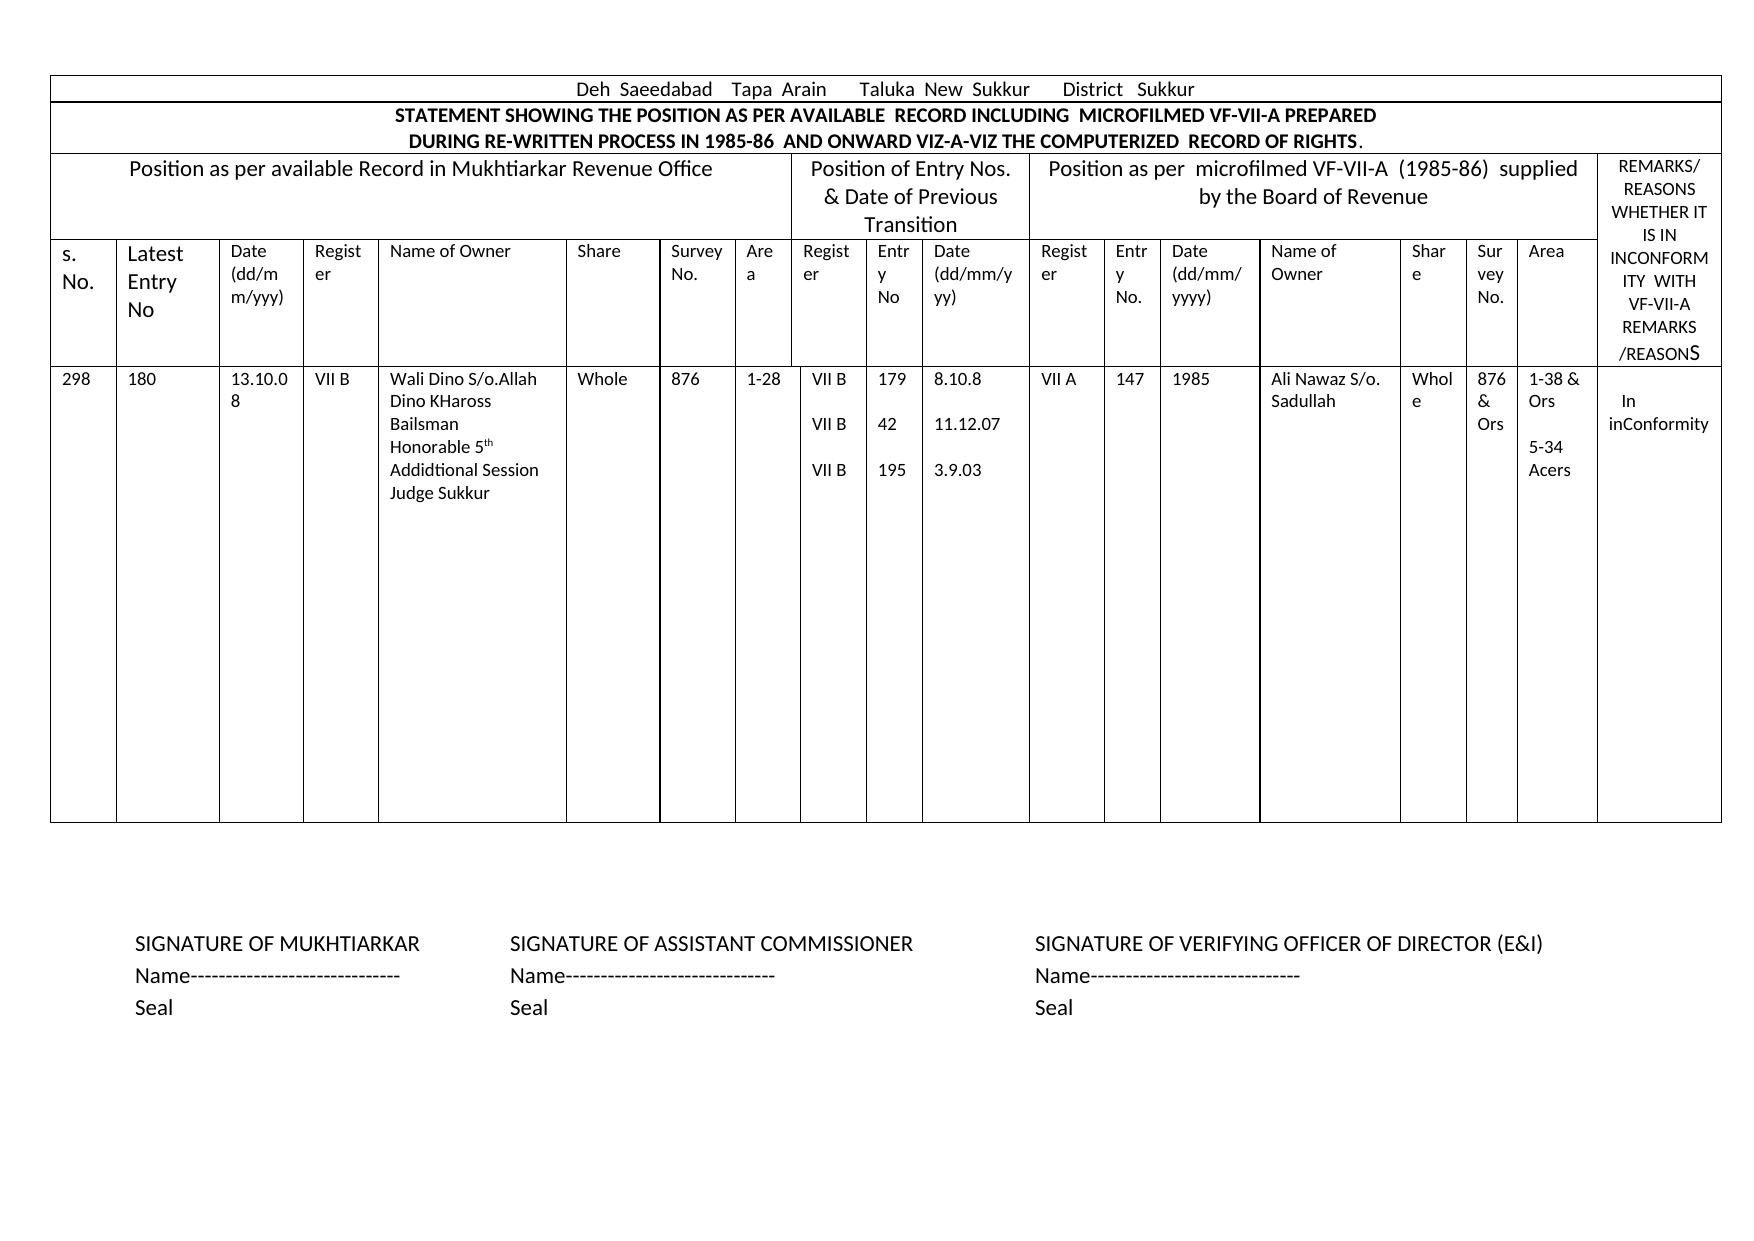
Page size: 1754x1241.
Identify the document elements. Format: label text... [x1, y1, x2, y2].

text Seal Seal Seal [135, 993, 1716, 1021]
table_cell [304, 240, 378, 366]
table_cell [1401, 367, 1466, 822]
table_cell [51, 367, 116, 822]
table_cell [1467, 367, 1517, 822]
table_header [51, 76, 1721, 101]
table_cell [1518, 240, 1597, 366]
text Name------------------------------ Name------------------------------ Name------------------------------ [135, 961, 1716, 989]
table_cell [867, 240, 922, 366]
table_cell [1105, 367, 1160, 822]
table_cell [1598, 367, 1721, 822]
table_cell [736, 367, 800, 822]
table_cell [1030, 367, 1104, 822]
text SIGNATURE OF MUKHTIARKAR SIGNATURE OF ASSISTANT COMMISSIONER SIGNATURE OF VERIFYING OFFICER OF DIRECTOR (E&I) [135, 929, 1716, 957]
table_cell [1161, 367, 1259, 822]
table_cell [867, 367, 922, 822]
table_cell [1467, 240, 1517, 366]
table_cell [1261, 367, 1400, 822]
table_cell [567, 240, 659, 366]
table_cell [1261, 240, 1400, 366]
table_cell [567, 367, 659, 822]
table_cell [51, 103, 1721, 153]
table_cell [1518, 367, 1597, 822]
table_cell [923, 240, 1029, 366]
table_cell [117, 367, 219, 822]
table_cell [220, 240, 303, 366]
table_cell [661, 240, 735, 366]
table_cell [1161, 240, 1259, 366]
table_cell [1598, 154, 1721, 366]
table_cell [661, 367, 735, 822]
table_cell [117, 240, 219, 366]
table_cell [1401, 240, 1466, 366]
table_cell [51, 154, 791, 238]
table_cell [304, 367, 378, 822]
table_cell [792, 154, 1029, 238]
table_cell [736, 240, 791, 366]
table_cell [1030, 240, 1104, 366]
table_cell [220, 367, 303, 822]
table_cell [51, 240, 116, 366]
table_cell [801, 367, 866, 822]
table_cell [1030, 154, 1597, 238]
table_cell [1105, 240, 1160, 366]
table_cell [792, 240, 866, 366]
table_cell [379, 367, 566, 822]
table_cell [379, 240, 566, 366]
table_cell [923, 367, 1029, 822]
